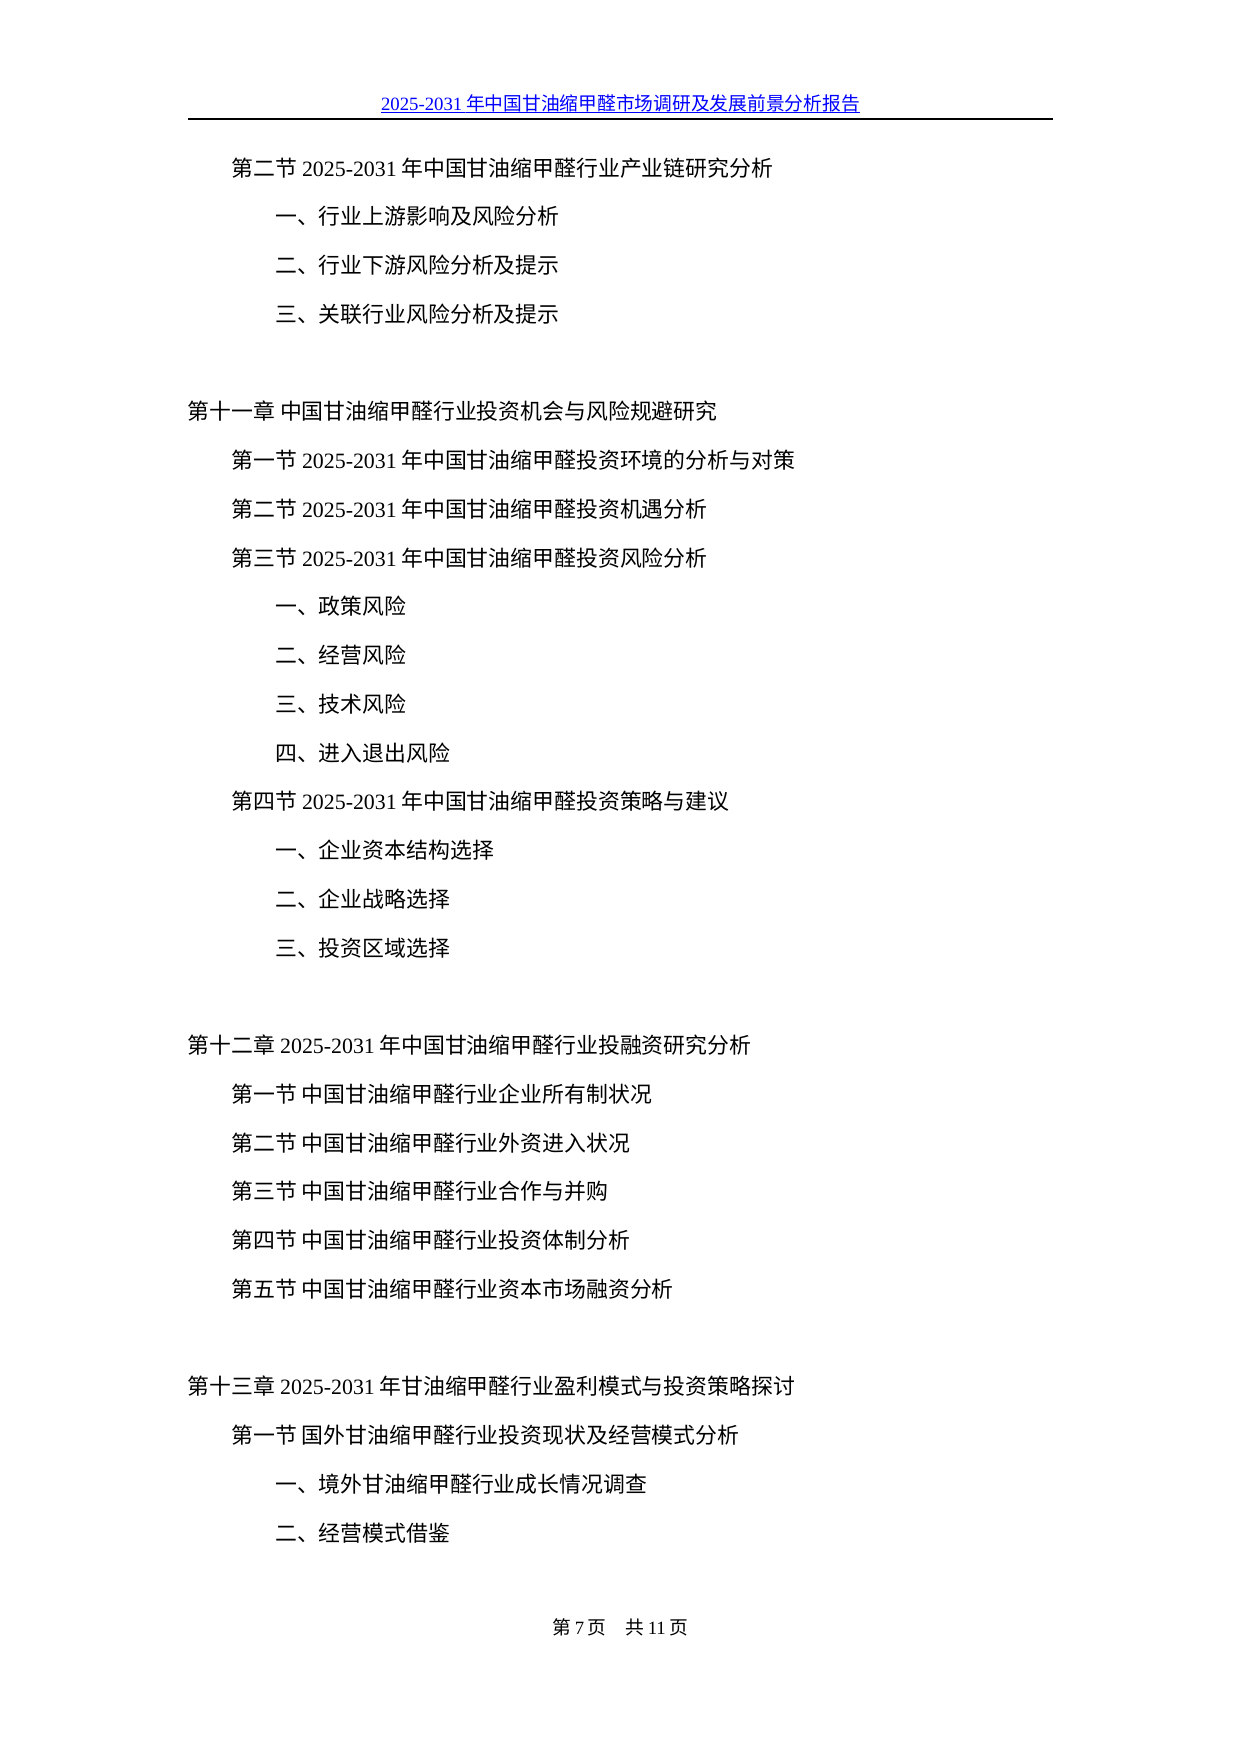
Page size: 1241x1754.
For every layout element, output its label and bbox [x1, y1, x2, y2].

text [187, 150, 1053, 1548]
